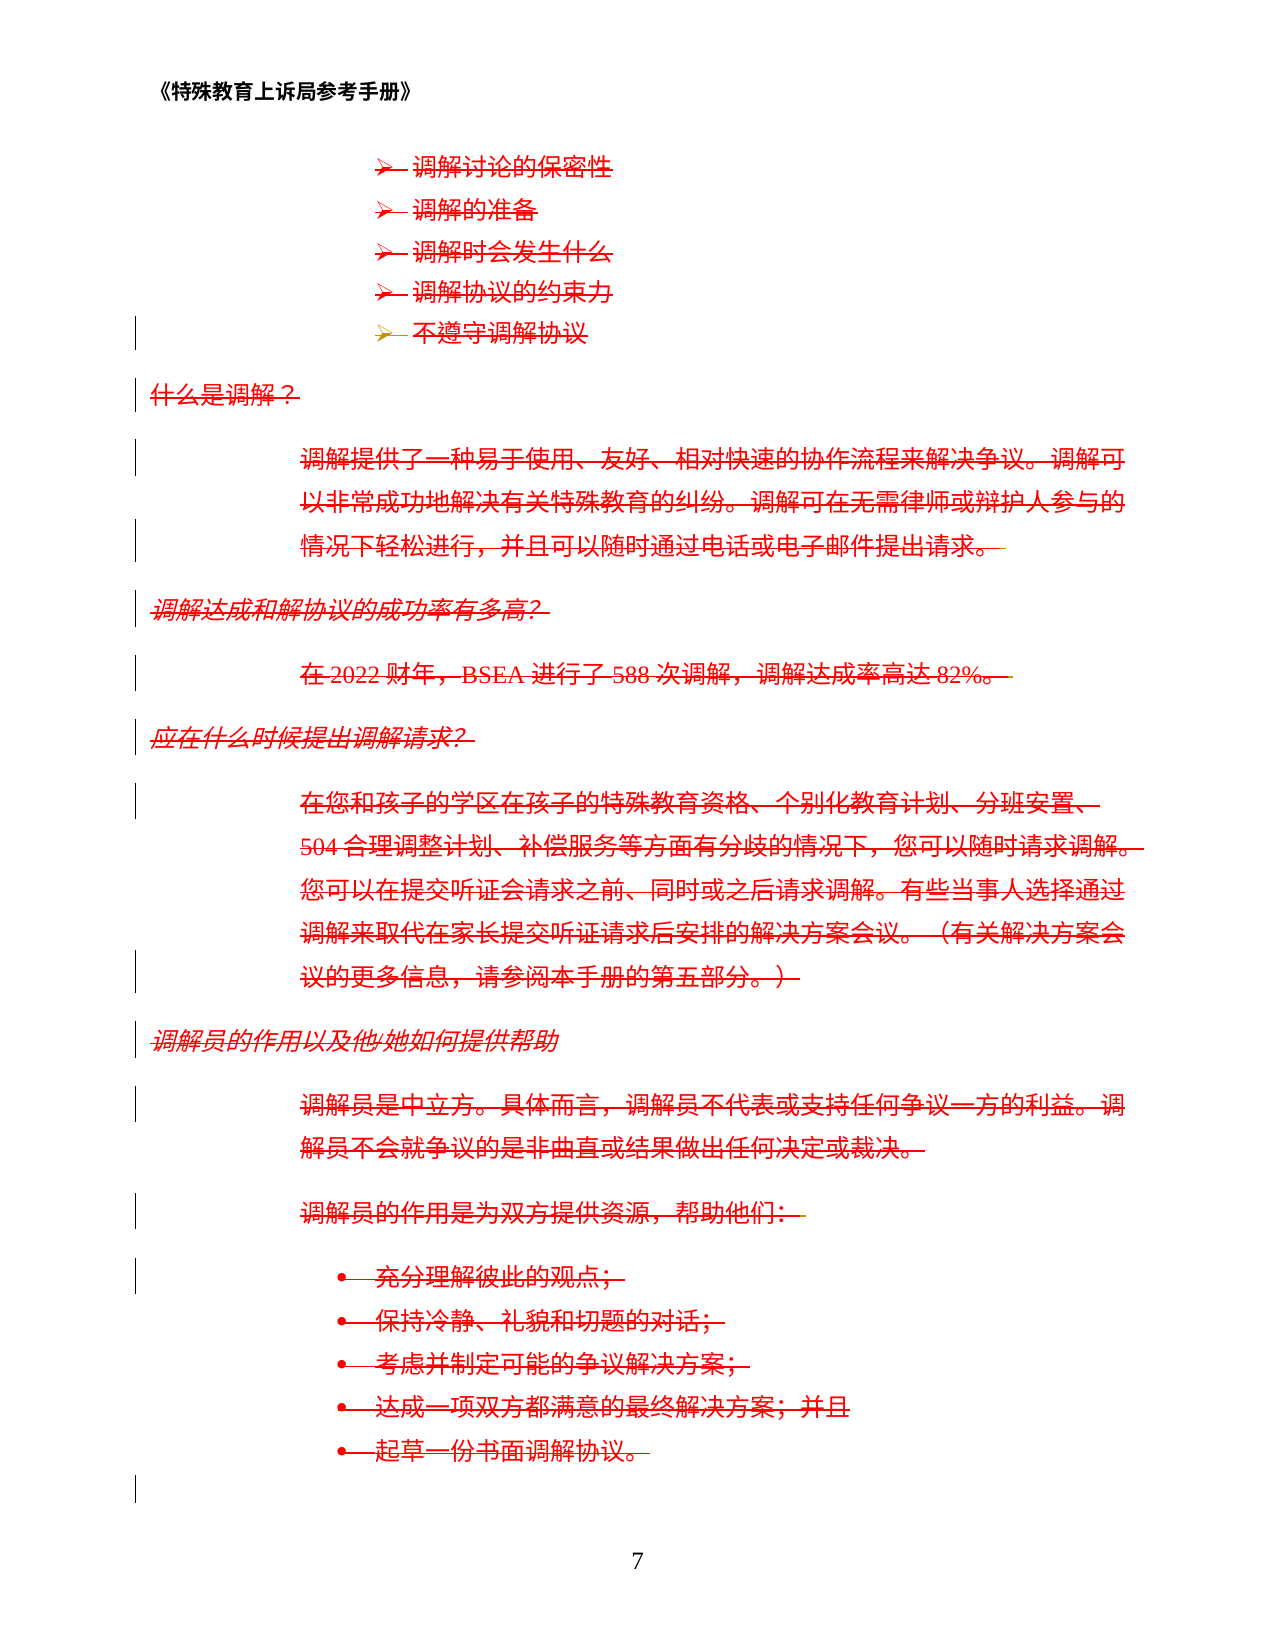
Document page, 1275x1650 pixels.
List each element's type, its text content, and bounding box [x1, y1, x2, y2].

list 调解时会发生什么 [375, 234, 1125, 268]
text 什么是调解？ [150, 378, 1125, 412]
list 调解协议的约束力 [375, 275, 1125, 309]
text 调解达成和解协议的成功率有多高？ [150, 590, 1125, 627]
list 充分理解彼此的观点； [337, 1257, 1125, 1294]
text 在2022 财年，BSEA 进行了 588 次调解，调解达成率高达 82%。 [300, 655, 1125, 691]
list 调解讨论的保密性 [375, 150, 1125, 184]
text 调解提供了一种易于使用、友好、相对快速的协作流程来解决争议。调解可以非常成功地解决有关特殊教育的纠纷。调解可在无需律师或辩护人参与的情况下轻松进行，并且可以随时通过电话或电子邮件提出请求。 [300, 506, 1125, 562]
text 调解提供了一种易于使用、友好、相对快速的协作流程来解决争议。调解可以非常成功地解决有关特殊教育的纠纷。调解可在无需律师或辩护人参与的情况下轻松进行，并且可以随时通过电话或电子邮件提出请求。 [300, 463, 1125, 504]
text 调解提供了一种易于使用、友好、相对快速的协作流程来解决争议。调解可以非常成功地解决有关特殊教育的纠纷。调解可在无需律师或辩护人参与的情况下轻松进行，并且可以随时通过电话或电子邮件提出请求。 [300, 439, 1125, 461]
text 在您和孩子的学区在孩子的特殊教育资格、个别化教育计划、分班安置、504 合理调整计划、补偿服务等方面有分歧的情况下，您可以随时请求调解。您可以在提交听证会请求之前、同时或之后请求调解。有些当事人选择通过调解来取代在家长提交听证请求后安排的解决方案会议。（有关解决方案会议的更多信息，请参阅本手册的第五部分。） [300, 937, 1125, 993]
text 调解员是中立方。具体而言，调解员不代表或支持任何争议一方的利益。调解员不会就争议的是非曲直或结果做出任何决定或裁决。 [300, 1086, 1125, 1107]
list 达成一项双方都满意的最终解决方案；并且 [337, 1388, 1125, 1424]
text 在您和孩子的学区在孩子的特殊教育资格、个别化教育计划、分班安置、504 合理调整计划、补偿服务等方面有分歧的情况下，您可以随时请求调解。您可以在提交听证会请求之前、同时或之后请求调解。有些当事人选择通过调解来取代在家长提交听证请求后安排的解决方案会议。（有关解决方案会议的更多信息，请参阅本手册的第五部分。） [300, 893, 1125, 935]
list 起草一份书面调解协议。 [337, 1431, 1125, 1467]
list 考虑并制定可能的争议解决方案； [337, 1344, 1125, 1381]
text 在您和孩子的学区在孩子的特殊教育资格、个别化教育计划、分班安置、504 合理调整计划、补偿服务等方面有分歧的情况下，您可以随时请求调解。您可以在提交听证会请求之前、同时或之后请求调解。有些当事人选择通过调解来取代在家长提交听证请求后安排的解决方案会议。（有关解决方案会议的更多信息，请参阅本手册的第五部分。） [300, 783, 1125, 848]
text 调解员是中立方。具体而言，调解员不代表或支持任何争议一方的利益。调解员不会就争议的是非曲直或结果做出任何决定或裁决。 [300, 1109, 1125, 1165]
list 保持冷静、礼貌和切题的对话； [337, 1301, 1125, 1337]
list 不遵守调解协议 [375, 316, 1125, 350]
text 应在什么时候提出调解请求？ [150, 719, 1125, 755]
text 调解员的作用是为双方提供资源，帮助他们： [300, 1193, 1125, 1229]
list 调解的准备 [375, 191, 1125, 227]
text 调解员的作用以及他/她如何提供帮助 [150, 1021, 1125, 1057]
text 在您和孩子的学区在孩子的特殊教育资格、个别化教育计划、分班安置、504 合理调整计划、补偿服务等方面有分歧的情况下，您可以随时请求调解。您可以在提交听证会请求之前、同时或之后请求调解。有些当事人选择通过调解来取代在家长提交听证请求后安排的解决方案会议。（有关解决方案会议的更多信息，请参阅本手册的第五部分。） [300, 849, 1125, 892]
